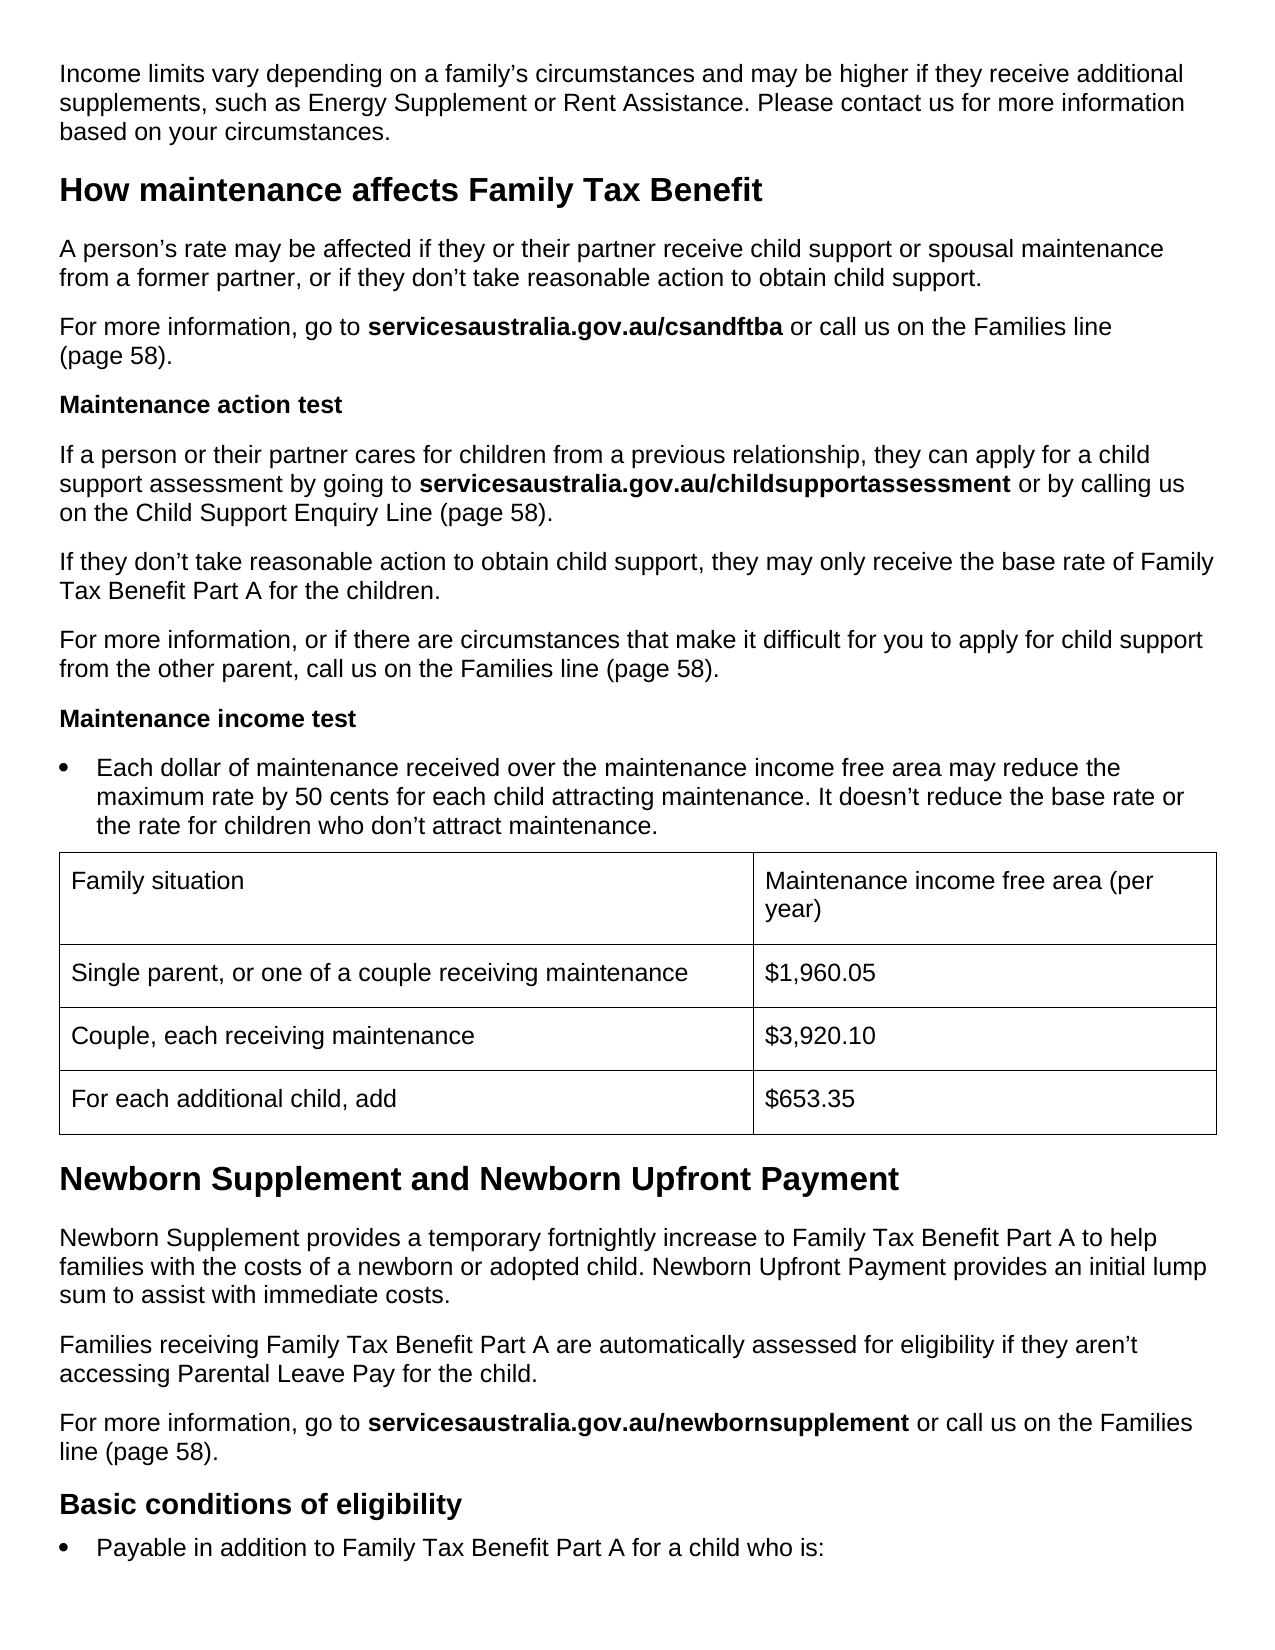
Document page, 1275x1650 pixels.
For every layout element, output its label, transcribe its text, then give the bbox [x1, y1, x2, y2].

subtitle Basic conditions of eligibility [59, 1487, 1216, 1520]
text Maintenance income test [59, 704, 1216, 732]
table_cell $653.35 [754, 1071, 1216, 1133]
table_cell Single parent, or one of a couple receiving maintenance [60, 945, 753, 1007]
table_cell $3,920.10 [754, 1008, 1216, 1070]
list Payable in addition to Family Tax Benefit Part A for a child who is: [59, 1533, 1216, 1562]
text A person’s rate may be affected if they or their partner receive child support or spousal maintenance from a former partner, or if they don’t take reasonable action to obtain child support. [59, 234, 1216, 291]
table_cell $1,960.05 [754, 945, 1216, 1007]
text Newborn Supplement provides a temporary fortnightly increase to Family Tax Benefit Part A to help families with the costs of a newborn or adopted child. Newborn Upfront Payment provides an initial lump sum to assist with immediate costs. [59, 1223, 1216, 1309]
table_cell Couple, each receiving maintenance [60, 1008, 753, 1070]
text If they don’t take reasonable action to obtain child support, they may only receive the base rate of Family Tax Benefit Part A for the children. [59, 547, 1216, 604]
list Each dollar of maintenance received over the maintenance income free area may reduce the maximum rate by 50 cents for each child attracting maintenance. It doesn’t reduce the base rate or the rate for children who don’t attract maintenance. [59, 753, 1216, 840]
text Families receiving Family Tax Benefit Part A are automatically assessed for eligibility if they aren’t accessing Parental Leave Pay for the child. [59, 1330, 1216, 1387]
text If a person or their partner cares for children from a previous relationship, they can apply for a child support assessment by going to servicesaustralia.gov.au/childsupportassessment or by calling us on the Child Support Enquiry Line (page 58). [59, 440, 1216, 526]
text For more information, go to servicesaustralia.gov.au/newbornsupplement or call us on the Families line (page 58). [59, 1408, 1216, 1466]
subtitle Newborn Supplement and Newborn Upfront Payment [59, 1159, 1216, 1198]
subtitle How maintenance affects Family Tax Benefit [59, 170, 1216, 209]
table_header Maintenance income free area (per year) [754, 853, 1216, 944]
text For more information, go to servicesaustralia.gov.au/csandftba or call us on the Families line (page 58). [59, 312, 1216, 369]
table_cell For each additional child, add [60, 1071, 753, 1133]
text Income limits vary depending on a family’s circumstances and may be higher if they receive additional supplements, such as Energy Supplement or Rent Assistance. Please contact us for more information based on your circumstances. [59, 59, 1216, 145]
text For more information, or if there are circumstances that make it difficult for you to apply for child support from the other parent, call us on the Families line (page 58). [59, 625, 1216, 683]
table_header Family situation [60, 853, 753, 944]
text Maintenance action test [59, 390, 1216, 419]
